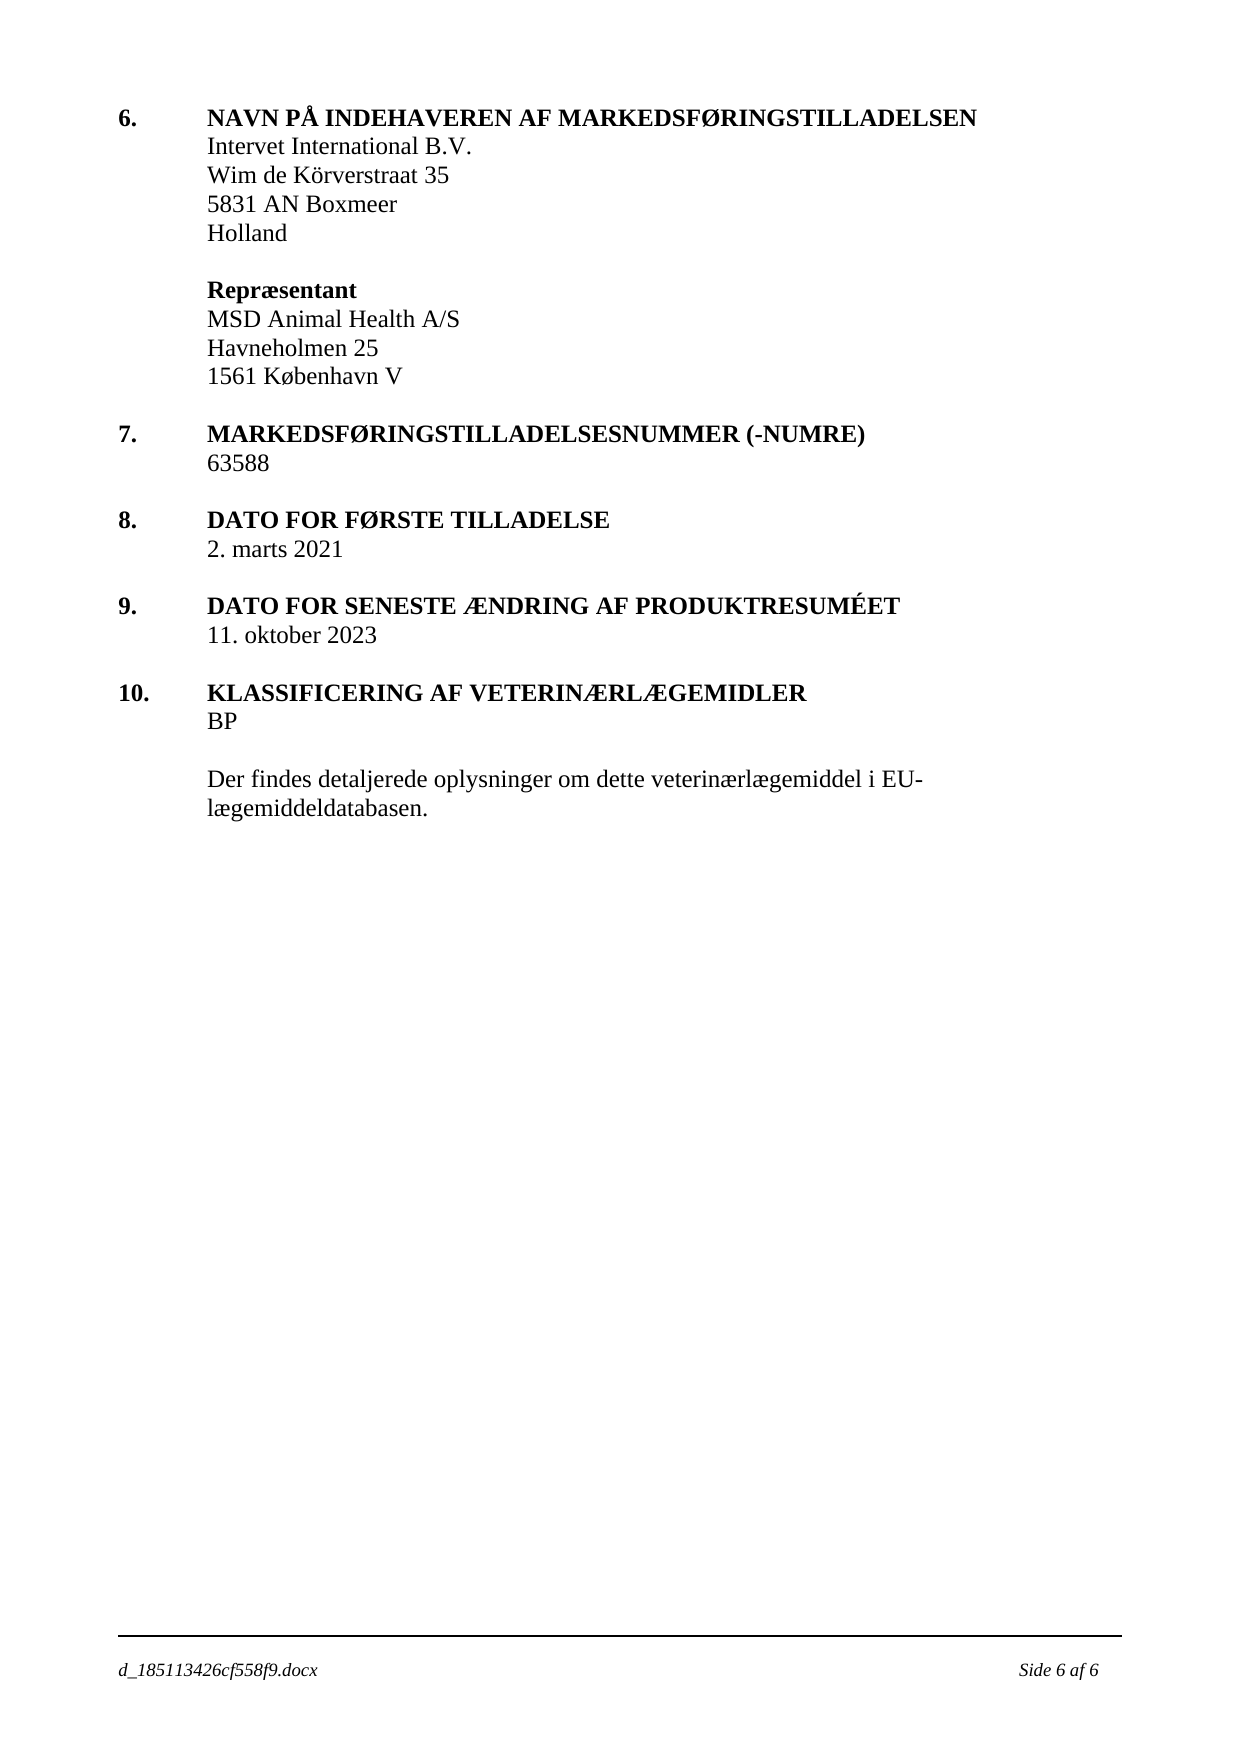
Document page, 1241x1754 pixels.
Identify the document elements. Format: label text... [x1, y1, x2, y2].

text Wim de Körverstraat 35 [207, 160, 1155, 189]
text Holland [207, 218, 1155, 246]
text 9. DATO FOR SENESTE ÆNDRING AF PRODUKTRESUMÉET [118, 591, 1122, 620]
text Intervet International B.V. [207, 131, 1155, 160]
text Repræsentant [207, 275, 1155, 304]
text 2. marts 2021 [207, 534, 1122, 563]
text Der findes detaljerede oplysninger om dette veterinærlægemiddel i EU-lægemiddeldatabasen. [207, 764, 1122, 821]
text 8. DATO FOR FØRSTE TILLADELSE [118, 505, 1122, 534]
text 5831 AN Boxmeer [207, 189, 1155, 218]
text Havneholmen 25 [207, 333, 1155, 361]
text 6. NAVN PÅ INDEHAVEREN AF MARKEDSFØRINGSTILLADELSEN [118, 103, 1122, 131]
text 11. oktober 2023 [207, 620, 1122, 649]
text BP [207, 706, 1122, 735]
text 63588 [207, 448, 1122, 476]
text 10. KLASSIFICERING AF VETERINÆRLÆGEMIDLER [118, 678, 1122, 706]
text 1561 København V [207, 361, 1122, 390]
text 7. MARKEDSFØRINGSTILLADELSESNUMMER (-NUMRE) [118, 419, 1122, 448]
text MSD Animal Health A/S [207, 304, 1155, 333]
